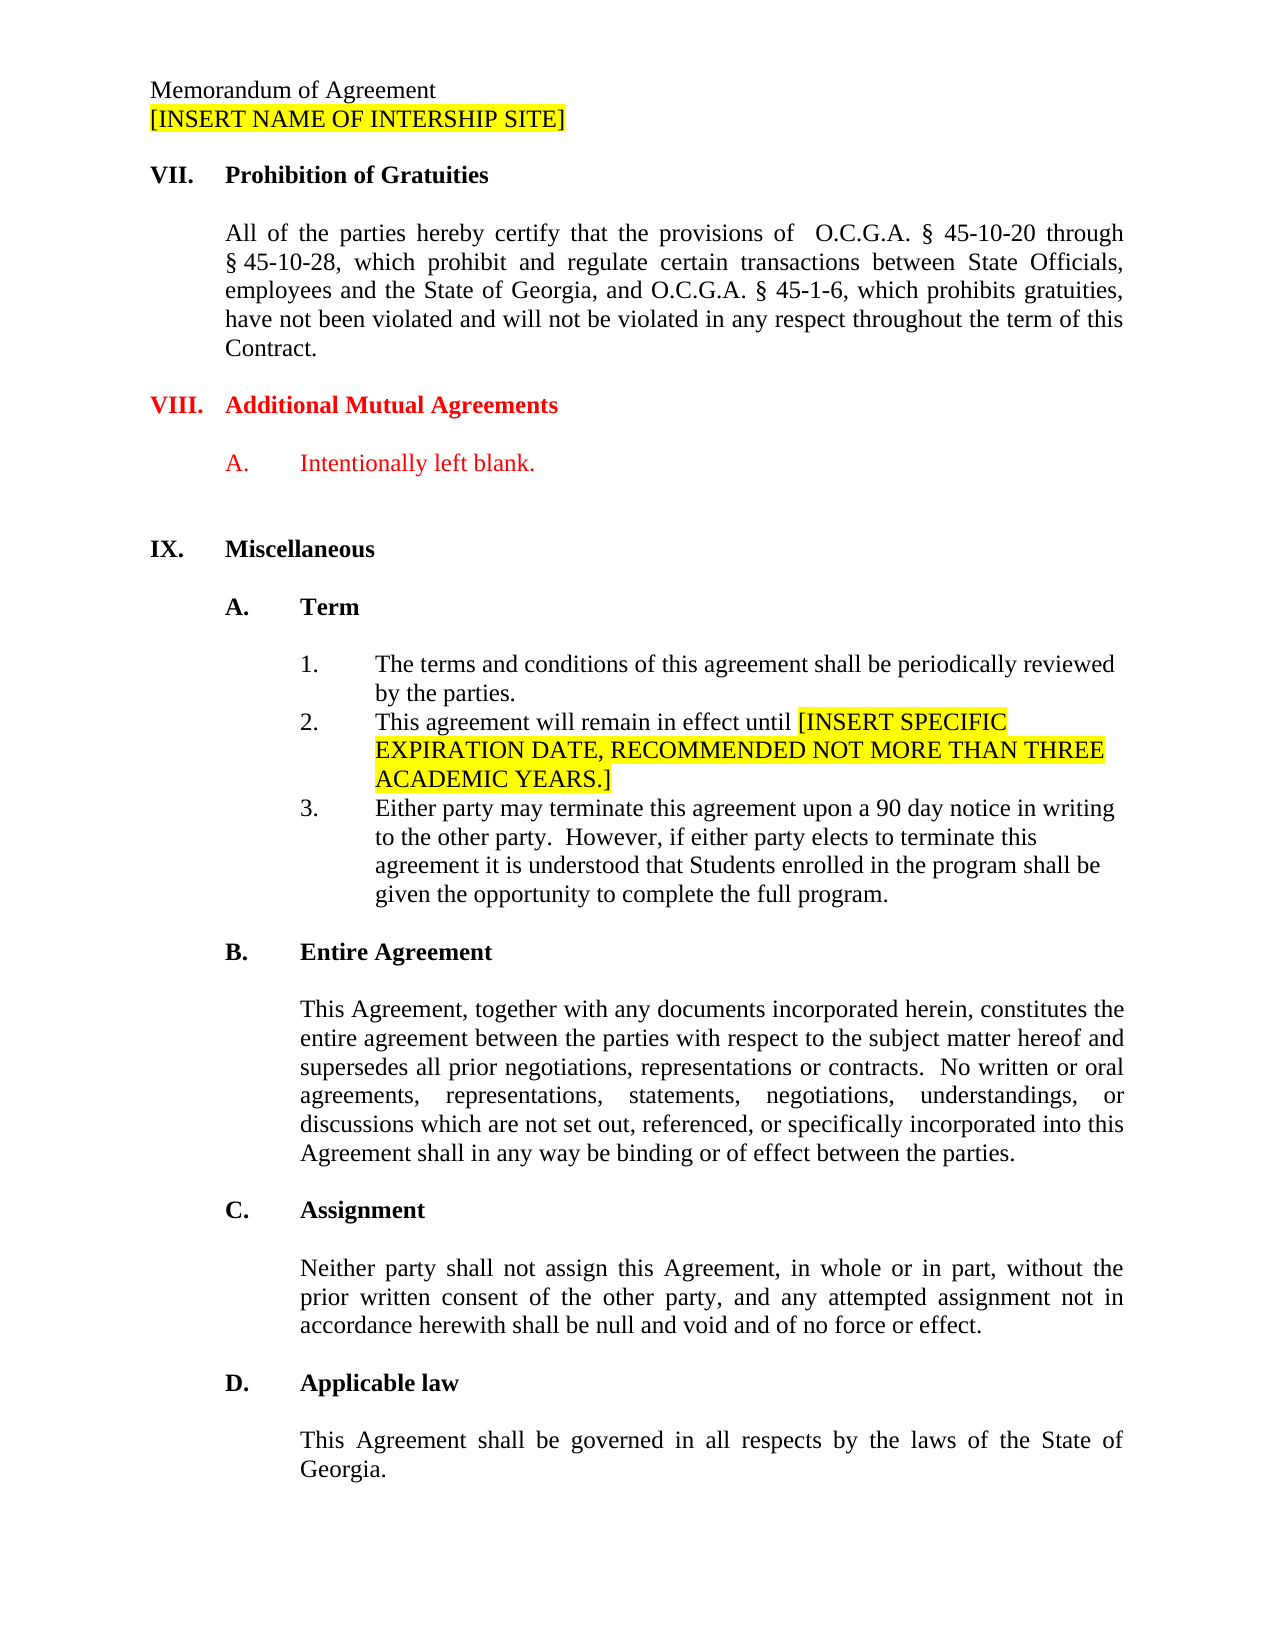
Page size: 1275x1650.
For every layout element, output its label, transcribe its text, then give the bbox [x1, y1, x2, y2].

list Intentionally left blank. [225, 448, 1125, 477]
text This Agreement shall be governed in all respects by the laws of the State of Georgia. [300, 1426, 1125, 1483]
list Entire Agreement [225, 937, 1125, 966]
text IX. Miscellaneous [150, 534, 1125, 563]
list Applicable law [225, 1368, 1125, 1397]
text All of the parties hereby certify that the provisions of O.C.G.A. § 45-10-20 through § 45-10-28, which prohibit and regulate certain transactions between State Officials, employees and the State of Georgia, and O.C.G.A. § 45-1-6, which prohibits gratuities, have not been violated and will not be violated in any respect throughout the term of this Contract. [225, 218, 1125, 362]
list Term [225, 592, 1125, 621]
list Either party may terminate this agreement upon a 90 day notice in writing to the other party. However, if either party elects to terminate this agreement it is understood that Students enrolled in the program shall be given the opportunity to complete the full program. [300, 793, 1125, 908]
text VIII. Additional Mutual Agreements [150, 391, 1125, 419]
text VII. Prohibition of Gratuities [150, 161, 1125, 189]
text This Agreement, together with any documents incorporated herein, constitutes the entire agreement between the parties with respect to the subject matter hereof and supersedes all prior negotiations, representations or contracts. No written or oral agreements, representations, statements, negotiations, understandings, or discussions which are not set out, referenced, or specifically incorporated into this Agreement shall in any way be binding or of effect between the parties. [300, 994, 1125, 1167]
list This agreement will remain in effect until [INSERT SPECIFIC EXPIRATION DATE, RECOMMENDED NOT MORE THAN THREE ACADEMIC YEARS.] [611, 707, 1125, 793]
list Assignment [225, 1196, 1125, 1224]
list The terms and conditions of this agreement shall be periodically reviewed by the parties. [300, 649, 1125, 707]
list This agreement will remain in effect until [INSERT SPECIFIC EXPIRATION DATE, RECOMMENDED NOT MORE THAN THREE ACADEMIC YEARS.] [300, 707, 798, 793]
text Neither party shall not assign this Agreement, in whole or in part, without the prior written consent of the other party, and any attempted assignment not in accordance herewith shall be null and void and of no force or effect. [300, 1253, 1125, 1339]
